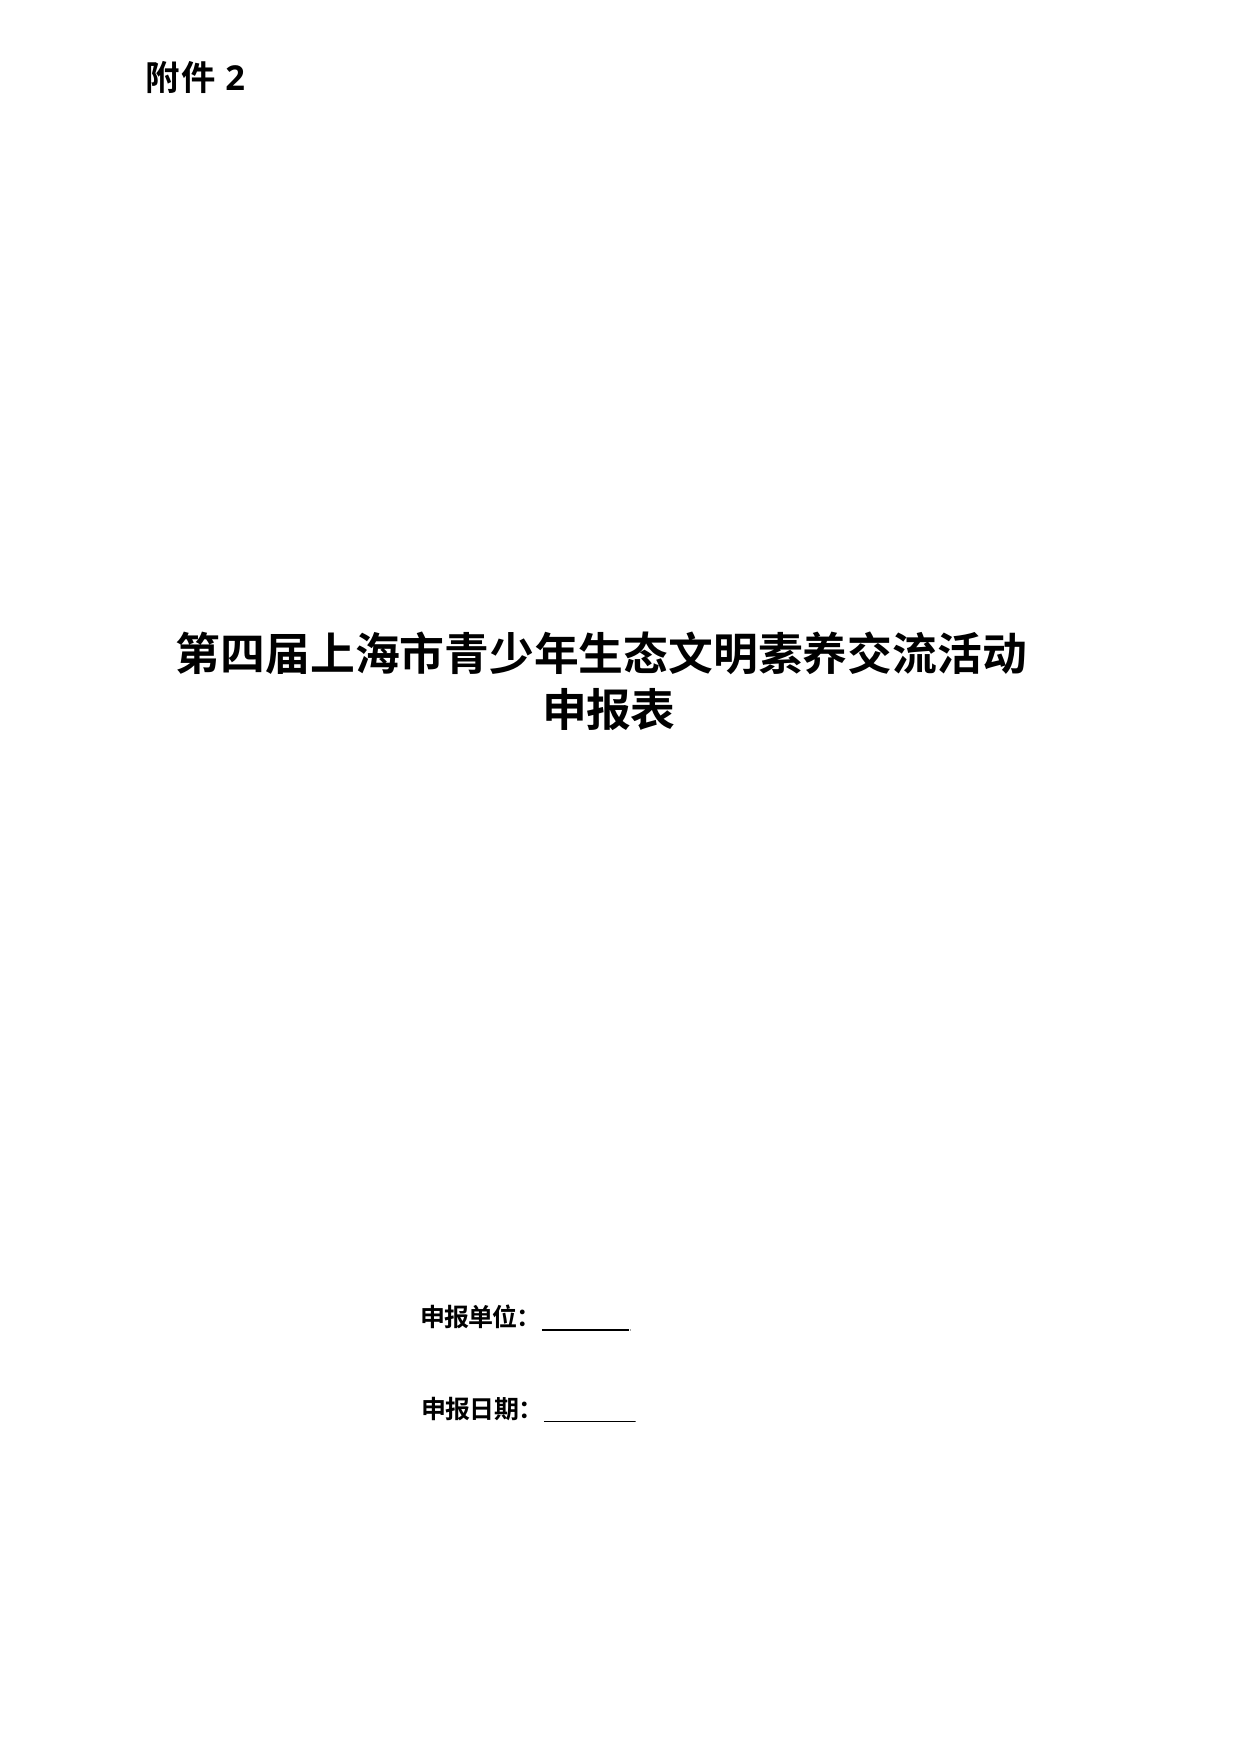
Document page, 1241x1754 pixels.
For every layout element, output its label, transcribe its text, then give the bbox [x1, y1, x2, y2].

text 申报日期： [421, 1392, 1077, 1425]
text 附件2 [145, 53, 1077, 99]
text 申报单位： [420, 1300, 1077, 1333]
text 第四届上海市青少年生态文明素养交流活动申报表 [176, 624, 1037, 740]
